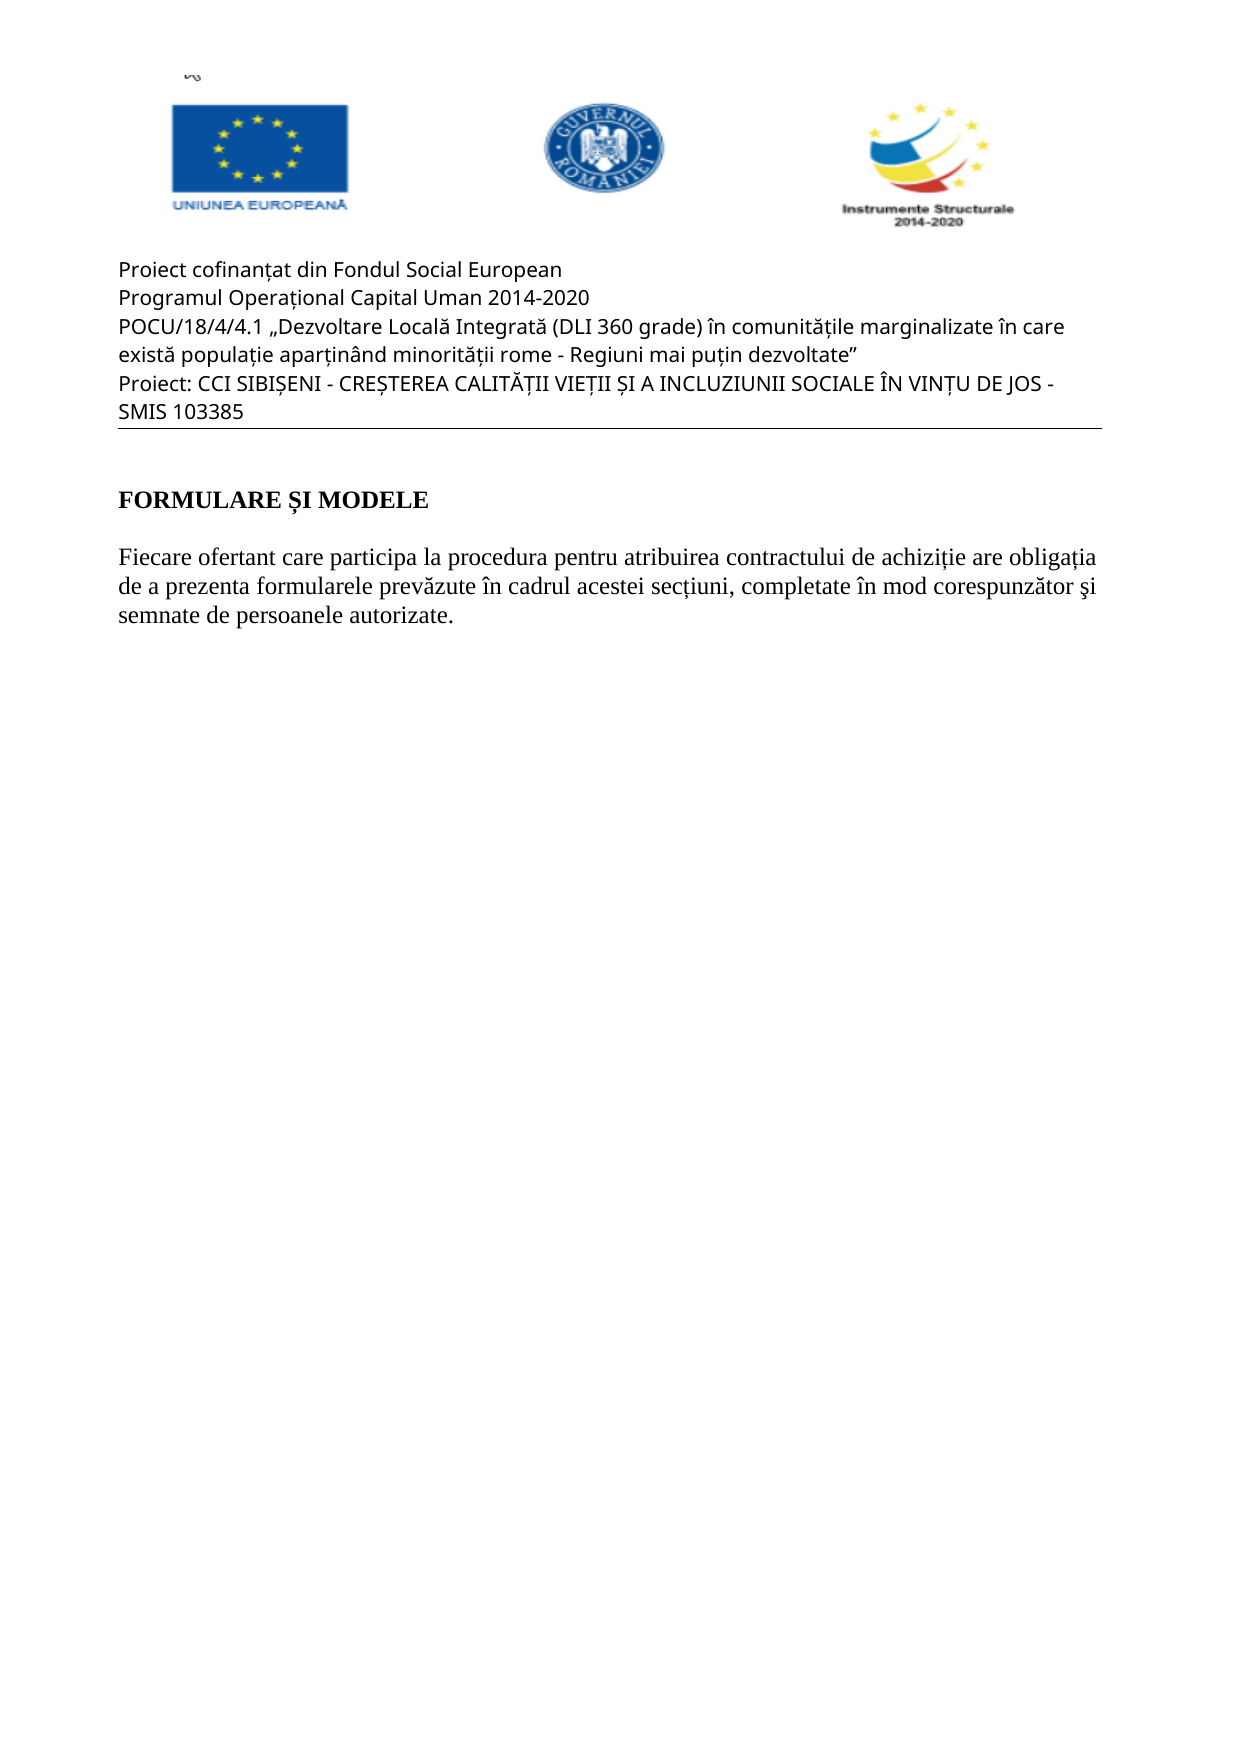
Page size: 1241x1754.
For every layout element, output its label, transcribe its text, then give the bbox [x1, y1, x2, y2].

text Fiecare ofertant care participa la procedura pentru atribuirea contractului de achiziție are obligația de a prezenta formularele prevăzute în cadrul acestei secțiuni, completate în mod corespunzător şi semnate de persoanele autorizate. [118, 542, 1102, 628]
text FORMULARE ȘI MODELE [118, 485, 1102, 513]
picture [118, 75, 1049, 255]
